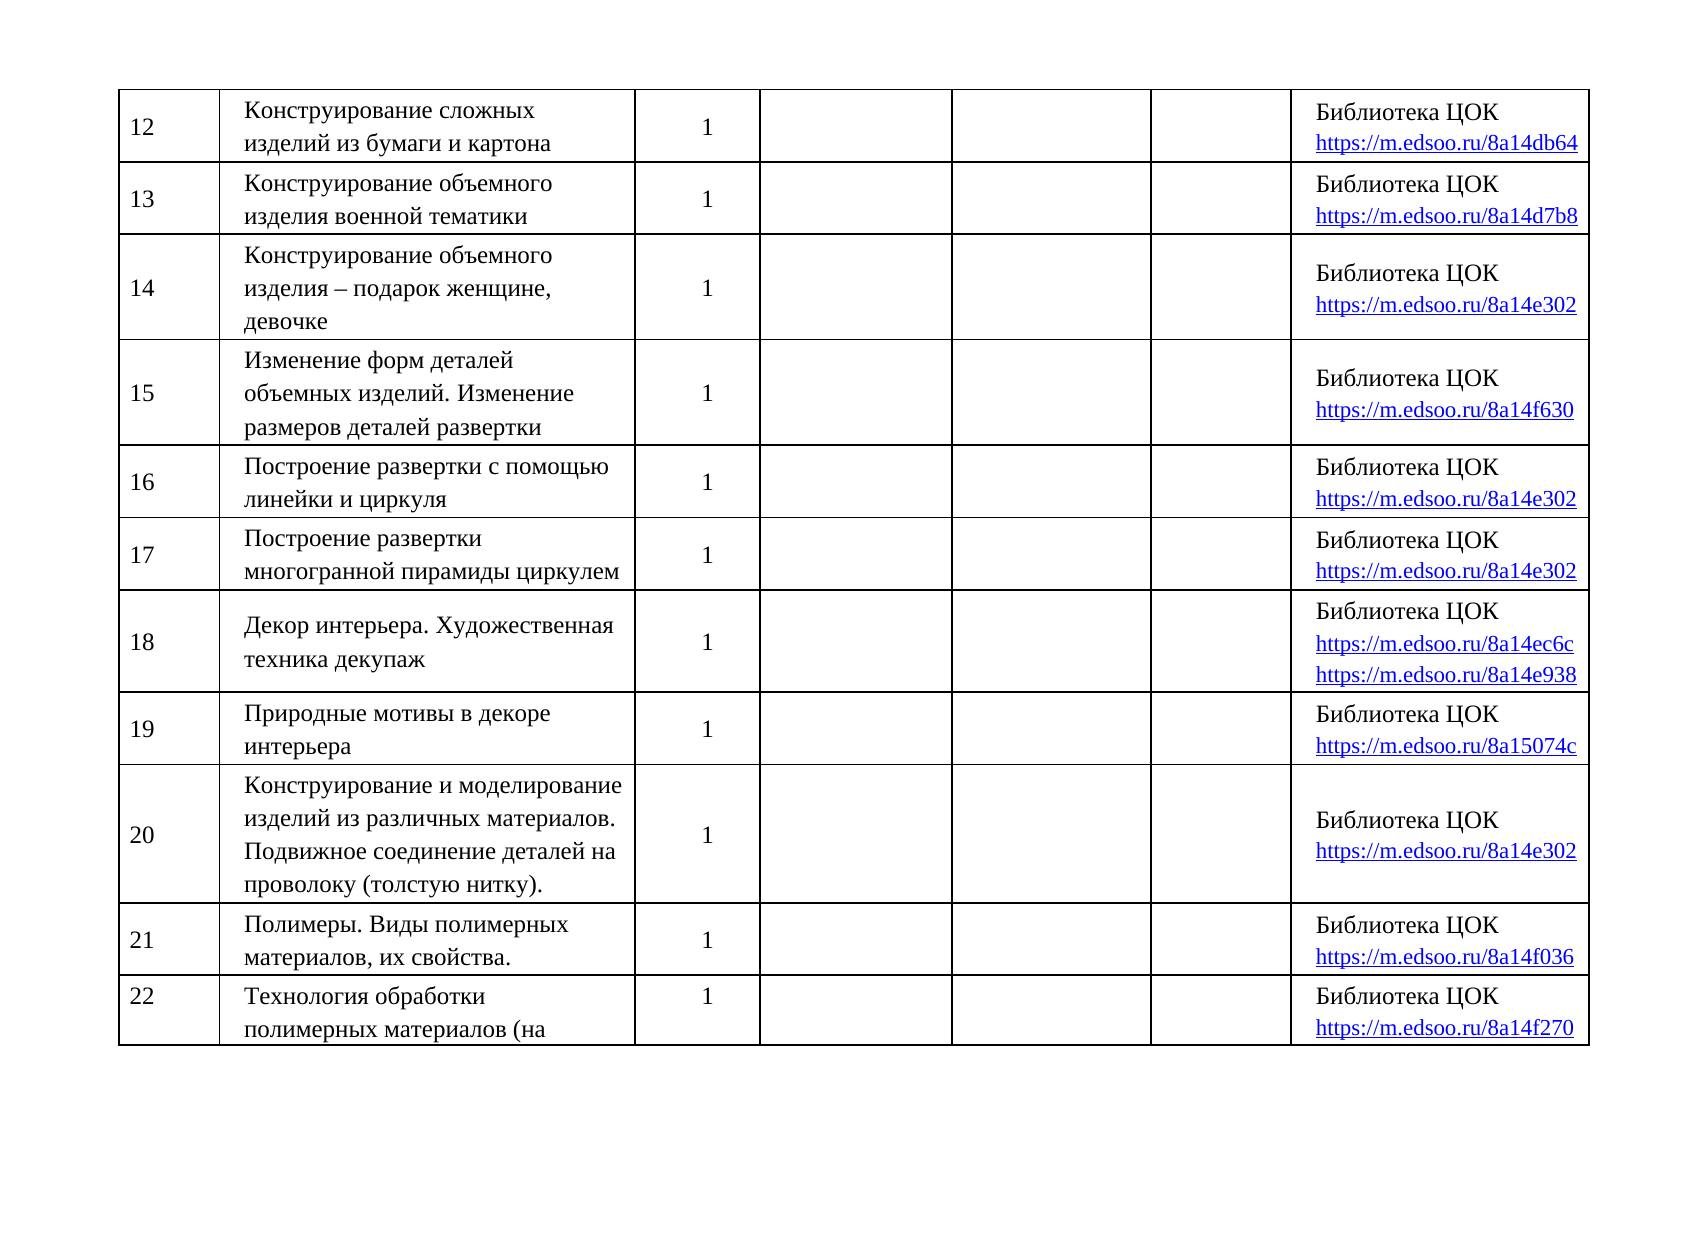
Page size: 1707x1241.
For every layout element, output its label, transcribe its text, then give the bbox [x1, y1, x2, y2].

table_cell 1 [636, 235, 759, 339]
table_cell 17 [120, 518, 219, 589]
table_cell 1 [636, 976, 759, 1044]
table_cell [953, 446, 1150, 517]
table_cell [761, 976, 951, 1044]
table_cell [1292, 976, 1588, 1044]
table_cell [953, 340, 1150, 444]
table_cell Изменение форм деталей объемных изделий. Изменение размеров деталей развертки [220, 340, 634, 444]
table_cell Конструирование объемного изделия – подарок женщине, девочке [220, 235, 634, 339]
table_cell [1152, 235, 1290, 339]
table_cell [761, 693, 951, 763]
table_cell Библиотека ЦОК https://m.edsoo.ru/8a14ec6c https://m.edsoo.ru/8a14e938 [1292, 591, 1588, 691]
table_cell Конструирование и моделирование изделий из различных материалов. Подвижное соединение деталей на проволоку (толстую нитку). [220, 765, 634, 902]
table_cell Библиотека ЦОК https://m.edsoo.ru/8a14f036 [1292, 904, 1588, 974]
table_cell Библиотека ЦОК https://m.edsoo.ru/8a15074c [1292, 693, 1588, 763]
table_cell [1152, 90, 1290, 161]
table_cell [761, 235, 951, 339]
table_cell Полимеры. Виды полимерных материалов, их свойства. [220, 904, 634, 974]
table_cell 12 [120, 90, 219, 161]
table_cell [1152, 340, 1290, 444]
table_cell [1152, 976, 1290, 1044]
table_cell Библиотека ЦОК https://m.edsoo.ru/8a14e302 [1292, 518, 1588, 589]
table_cell Декор интерьера. Художественная техника декупаж [220, 591, 634, 691]
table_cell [220, 976, 634, 1044]
table_cell [1152, 591, 1290, 691]
table_cell Построение развертки многогранной пирамиды циркулем [220, 518, 634, 589]
table_cell Библиотека ЦОК https://m.edsoo.ru/8a14db64 [1292, 90, 1588, 161]
table_cell [761, 90, 951, 161]
table_cell Природные мотивы в декоре интерьера [220, 693, 634, 763]
table_cell Библиотека ЦОК https://m.edsoo.ru/8a14e302 [1292, 765, 1588, 902]
table_cell 21 [120, 904, 219, 974]
table_cell 15 [120, 340, 219, 444]
table_cell Конструирование сложных изделий из бумаги и картона [220, 90, 634, 161]
table_cell 1 [636, 518, 759, 589]
table_cell [953, 235, 1150, 339]
table_cell [953, 163, 1150, 233]
table_cell 22 [120, 976, 219, 1044]
table_cell 1 [636, 693, 759, 763]
table_cell [761, 340, 951, 444]
table_cell [761, 163, 951, 233]
table_cell [953, 765, 1150, 902]
table_cell [1152, 446, 1290, 517]
table_cell [761, 904, 951, 974]
table_cell 16 [120, 446, 219, 517]
table_cell Библиотека ЦОК https://m.edsoo.ru/8a14e302 [1292, 446, 1588, 517]
table_cell [761, 446, 951, 517]
table_cell 13 [120, 163, 219, 233]
table_cell Библиотека ЦОК https://m.edsoo.ru/8a14d7b8 [1292, 163, 1588, 233]
table_cell 1 [636, 163, 759, 233]
table_cell Конструирование объемного изделия военной тематики [220, 163, 634, 233]
table_cell 14 [120, 235, 219, 339]
table_cell [1152, 904, 1290, 974]
table_cell [761, 765, 951, 902]
table_cell 1 [636, 340, 759, 444]
table_cell [953, 904, 1150, 974]
table_cell 1 [636, 446, 759, 517]
table_cell 1 [636, 765, 759, 902]
table_cell [1152, 765, 1290, 902]
table_cell 1 [636, 591, 759, 691]
table_cell [1152, 693, 1290, 763]
table_cell [953, 90, 1150, 161]
table_cell [953, 976, 1150, 1044]
table_cell [953, 591, 1150, 691]
table_cell [953, 518, 1150, 589]
table_cell [953, 693, 1150, 763]
table_cell [1152, 163, 1290, 233]
table_cell Библиотека ЦОК https://m.edsoo.ru/8a14e302 [1292, 235, 1588, 339]
table_cell 18 [120, 591, 219, 691]
table_cell [761, 591, 951, 691]
table_cell [1152, 518, 1290, 589]
table_cell 20 [120, 765, 219, 902]
table_cell [761, 518, 951, 589]
table_cell 19 [120, 693, 219, 763]
table_cell Библиотека ЦОК https://m.edsoo.ru/8a14f630 [1292, 340, 1588, 444]
table_cell 1 [636, 904, 759, 974]
table_cell 1 [636, 90, 759, 161]
table_cell Построение развертки с помощью линейки и циркуля [220, 446, 634, 517]
